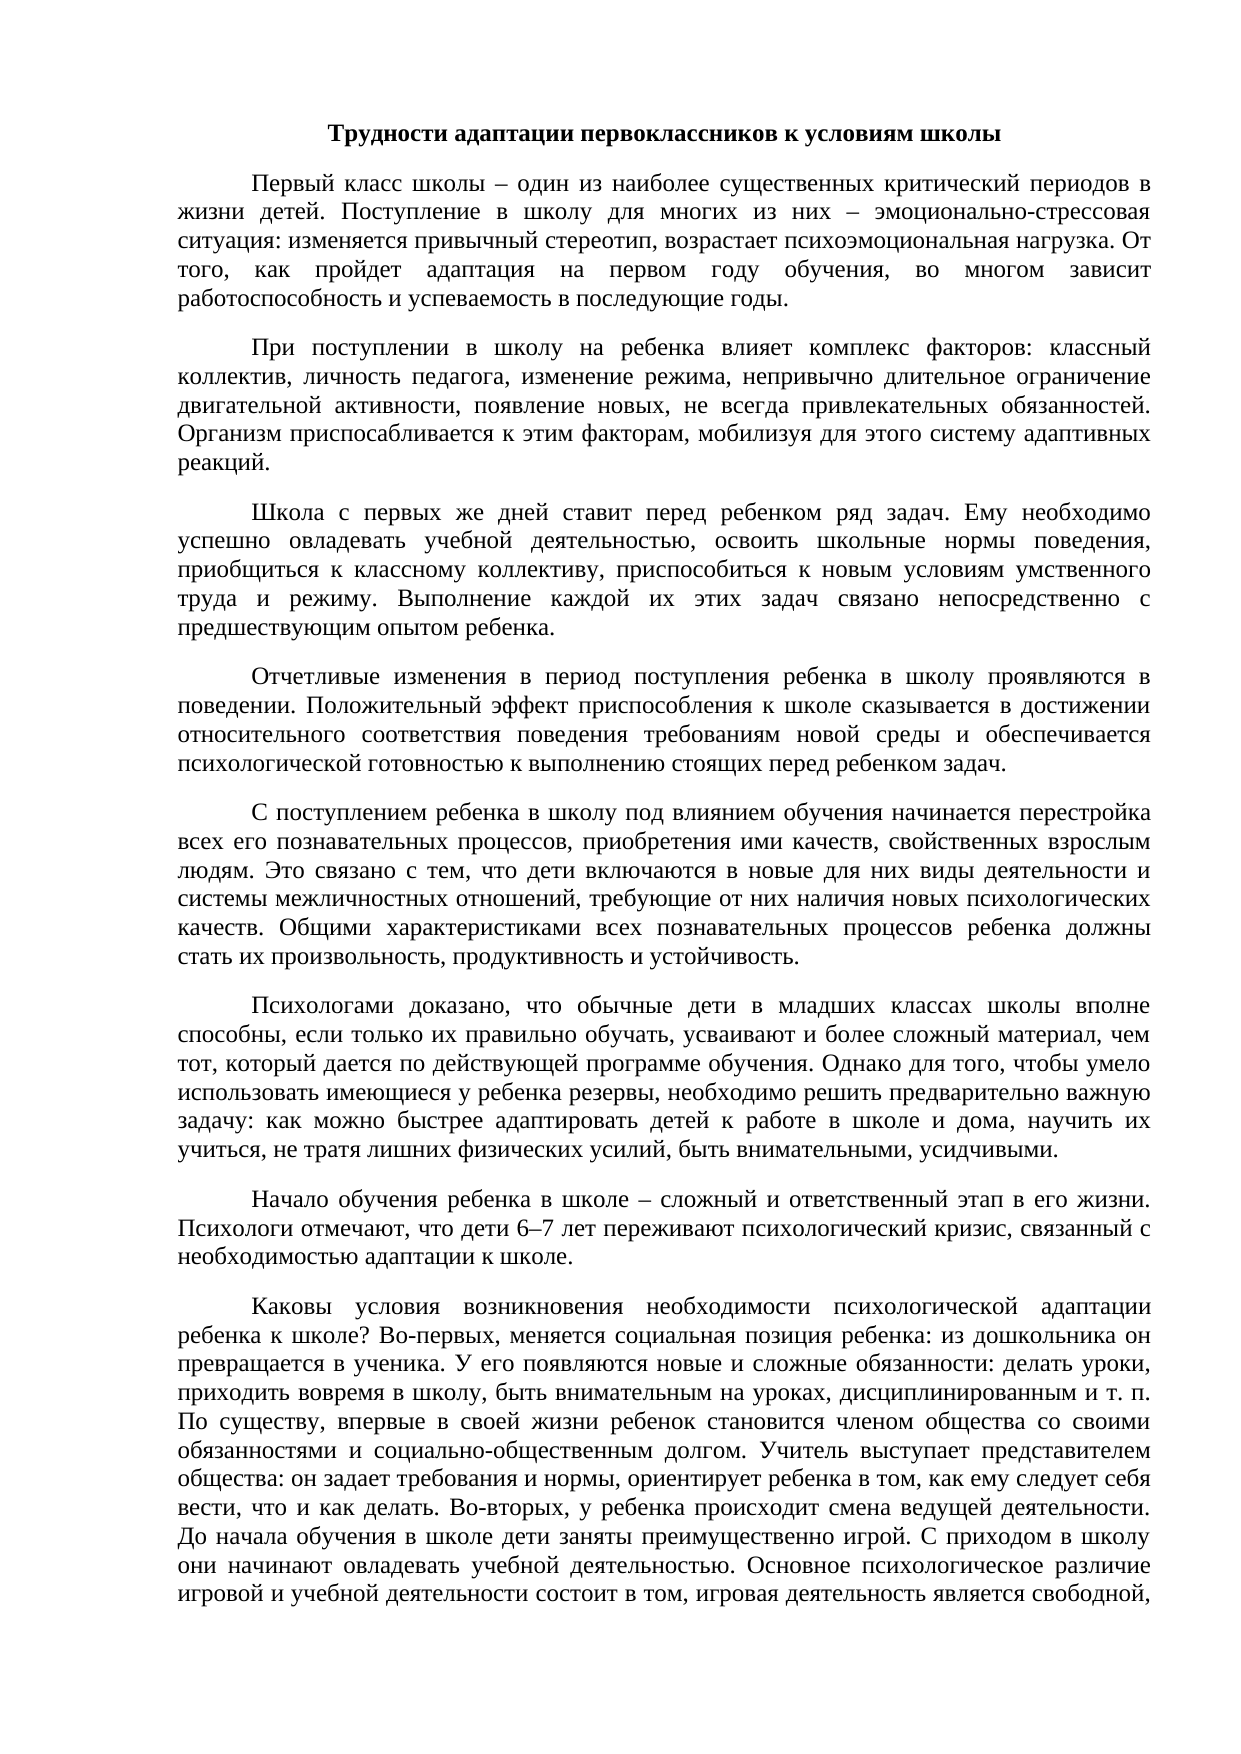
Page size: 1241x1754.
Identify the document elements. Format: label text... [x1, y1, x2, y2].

text Школа с первых же дней ставит перед ребенком ряд задач. Ему необходимо успешно овладевать учебной деятельностью, освоить школьные нормы поведения, приобщиться к классному коллективу, приспособиться к новым условиям умственного труда и режиму. Выполнение каждой их этих задач связано непосредственно с предшествующим опытом ребенка. [177, 497, 1152, 641]
text При поступлении в школу на ребенка влияет комплекс факторов: классный коллектив, личность педагога, изменение режима, непривычно длительное ограничение двигательной активности, появление новых, не всегда привлекательных обязанностей. Организм приспосабливается к этим факторам, мобилизуя для этого систему адаптивных реакций. [177, 332, 1152, 476]
text Начало обучения ребенка в школе – сложный и ответственный этап в его жизни. Психологи отмечают, что дети 6–7 лет переживают психологический кризис, связанный с необходимостью адаптации к школе. [177, 1184, 1152, 1270]
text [177, 1291, 1152, 1607]
text Психологами доказано, что обычные дети в младших классах школы вполне способны, если только их правильно обучать, усваивают и более сложный материал, чем тот, который дается по действующей программе обучения. Однако для того, чтобы умело использовать имеющиеся у ребенка резервы, необходимо решить предварительно важную задачу: как можно быстрее адаптировать детей к работе в школе и дома, научить их учиться, не тратя лишних физических усилий, быть внимательными, усидчивыми. [177, 991, 1152, 1163]
text Отчетливые изменения в период поступления ребенка в школу проявляются в поведении. Положительный эффект приспособления к школе сказывается в достижении относительного соответствия поведения требованиям новой среды и обеспечивается психологической готовностью к выполнению стоящих перед ребенком задач. [177, 661, 1152, 776]
text Первый класс школы – один из наиболее существенных критический периодов в жизни детей. Поступление в школу для многих из них – эмоционально-стрессовая ситуация: изменяется привычный стереотип, возрастает психоэмоциональная нагрузка. От того, как пройдет адаптация на первом году обучения, во многом зависит работоспособность и успеваемость в последующие годы. [177, 168, 1152, 311]
text С поступлением ребенка в школу под влиянием обучения начинается перестройка всех его познавательных процессов, приобретения ими качеств, свойственных взрослым людям. Это связано с тем, что дети включаются в новые для них виды деятельности и системы межличностных отношений, требующие от них наличия новых психологических качеств. Общими характеристиками всех познавательных процессов ребенка должны стать их произвольность, продуктивность и устойчивость. [177, 797, 1152, 970]
text Трудности адаптации первоклассников к условиям школы [177, 118, 1152, 147]
